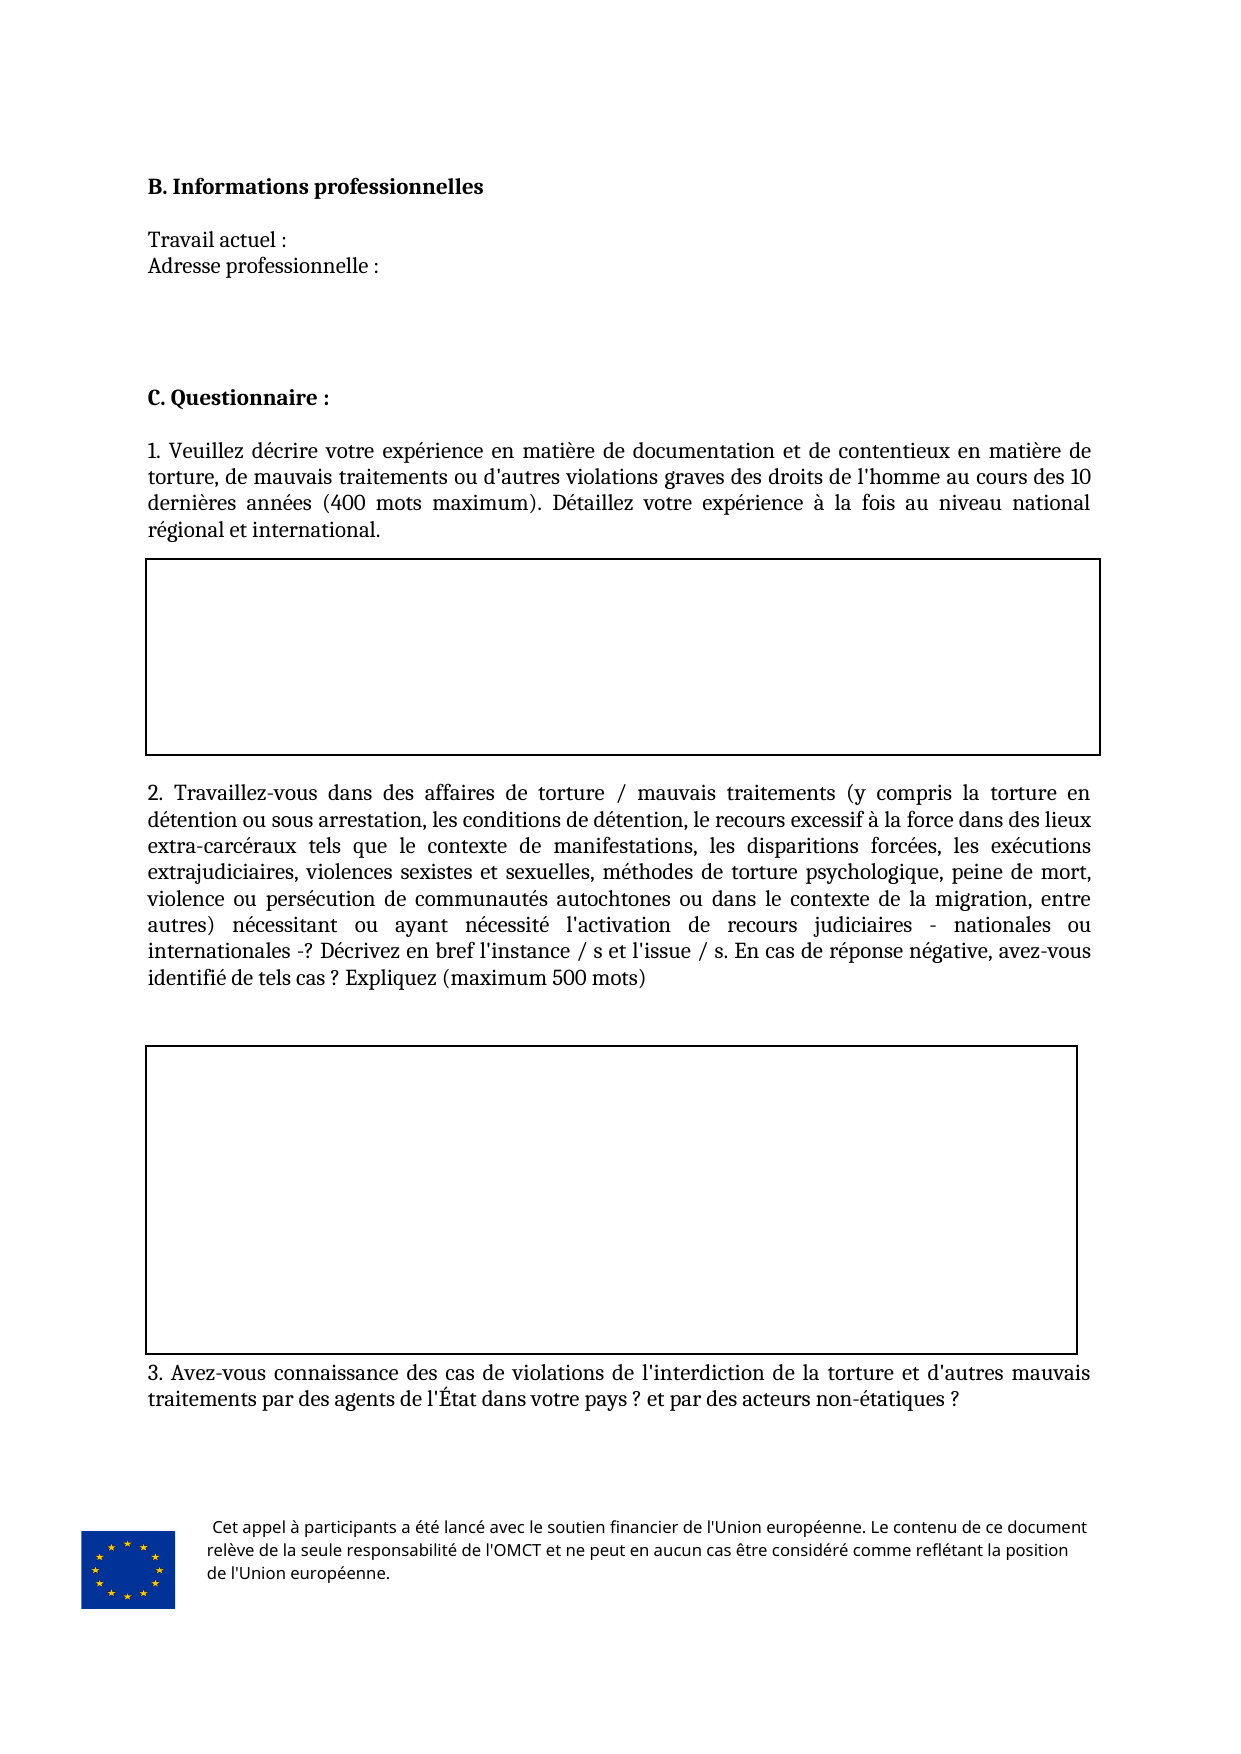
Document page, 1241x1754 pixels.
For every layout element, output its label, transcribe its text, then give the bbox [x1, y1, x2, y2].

text 1. Veuillez décrire votre expérience en matière de documentation et de contentieux en matière de torture, de mauvais traitements ou d'autres violations graves des droits de l'homme au cours des 10 dernières années (400 mots maximum). Détaillez votre expérience à la fois au niveau national régional et international. [148, 437, 1093, 543]
picture [81, 1531, 175, 1609]
text C. Questionnaire : [148, 385, 1093, 411]
text Adresse professionnelle : [148, 253, 1093, 279]
text B. Informations professionnelles [148, 174, 1093, 200]
text 3. Avez-vous connaissance des cas de violations de l'interdiction de la torture et d'autres mauvais traitements par des agents de l'État dans votre pays ? et par des acteurs non-étatiques ? [148, 1360, 1093, 1413]
text Travail actuel : [148, 227, 1093, 253]
text 2. Travaillez-vous dans des affaires de torture / mauvais traitements (y compris la torture en détention ou sous arrestation, les conditions de détention, le recours excessif à la force dans des lieux extra-carcéraux tels que le contexte de manifestations, les disparitions forcées, les exécutions extrajudiciaires, violences sexistes et sexuelles, méthodes de torture psychologique, peine de mort, violence ou persécution de communautés autochtones ou dans le contexte de la migration, entre autres) nécessitant ou ayant nécessité l'activation de recours judiciaires - nationales ou internationales -? Décrivez en bref l'instance / s et l'issue / s. En cas de réponse négative, avez-vous identifié de tels cas ? Expliquez (maximum 500 mots) [148, 780, 1093, 991]
